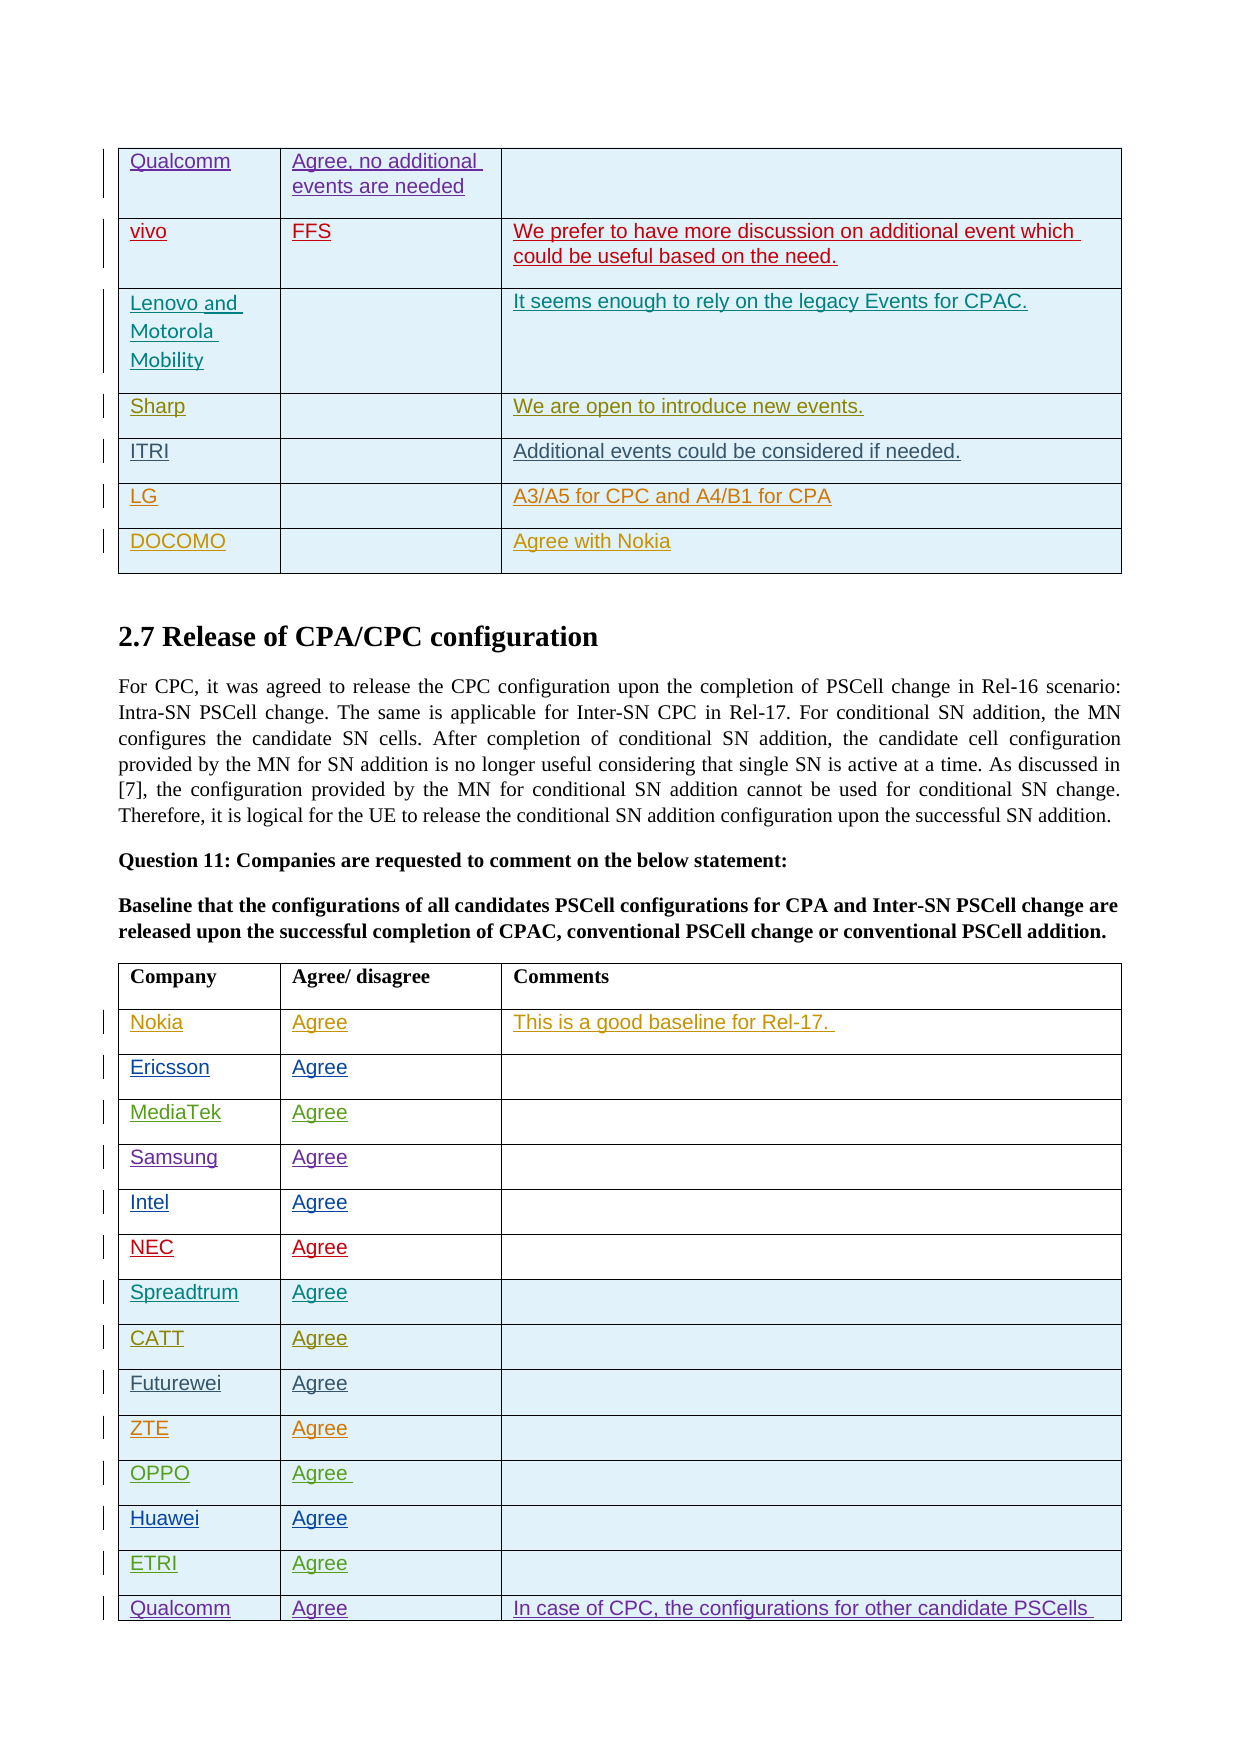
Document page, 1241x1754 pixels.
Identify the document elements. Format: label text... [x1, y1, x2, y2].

table_cell [119, 1235, 280, 1279]
text Question 11: Companies are requested to comment on the below statement: [118, 848, 1122, 872]
table_cell [281, 1145, 501, 1189]
table_cell [119, 1010, 280, 1054]
table_cell [119, 1145, 280, 1189]
table_cell [119, 1100, 280, 1144]
text Baseline that the configurations of all candidates PSCell configurations for CPA and Inter-SN PSCell change are released upon the successful completion of CPAC, conventional PSCell change or conventional PSCell addition. [118, 893, 1122, 943]
table_cell [281, 1010, 501, 1054]
table_cell [281, 1235, 501, 1279]
table_cell [502, 1010, 1121, 1054]
table_cell [119, 1055, 280, 1099]
table_cell [281, 1055, 501, 1099]
text For CPC, it was agreed to release the CPC configuration upon the completion of PSCell change in Rel-16 scenario: Intra-SN PSCell change. The same is applicable for Inter-SN CPC in Rel-17. For conditional SN addition, the MN configures the candidate SN cells. After completion of conditional SN addition, the candidate cell configuration provided by the MN for SN addition is no longer useful considering that single SN is active at a time. As discussed in [7], the configuration provided by the MN for conditional SN addition cannot be used for conditional SN change. Therefore, it is logical for the UE to release the conditional SN addition configuration upon the successful SN addition. [118, 674, 1122, 827]
table_cell [502, 1145, 1121, 1189]
table_cell [502, 1100, 1121, 1144]
table_cell [502, 1235, 1121, 1279]
table_header Comments [502, 964, 1121, 1008]
table_cell [502, 1190, 1121, 1234]
table_cell [119, 1190, 280, 1234]
table_header Agree/ disagree [281, 964, 501, 1008]
table_header Company [119, 964, 280, 1008]
table_cell [281, 1100, 501, 1144]
table_cell [281, 1190, 501, 1234]
table_cell [502, 1055, 1121, 1099]
text 2.7 Release of CPA/CPC configuration [118, 619, 1122, 652]
